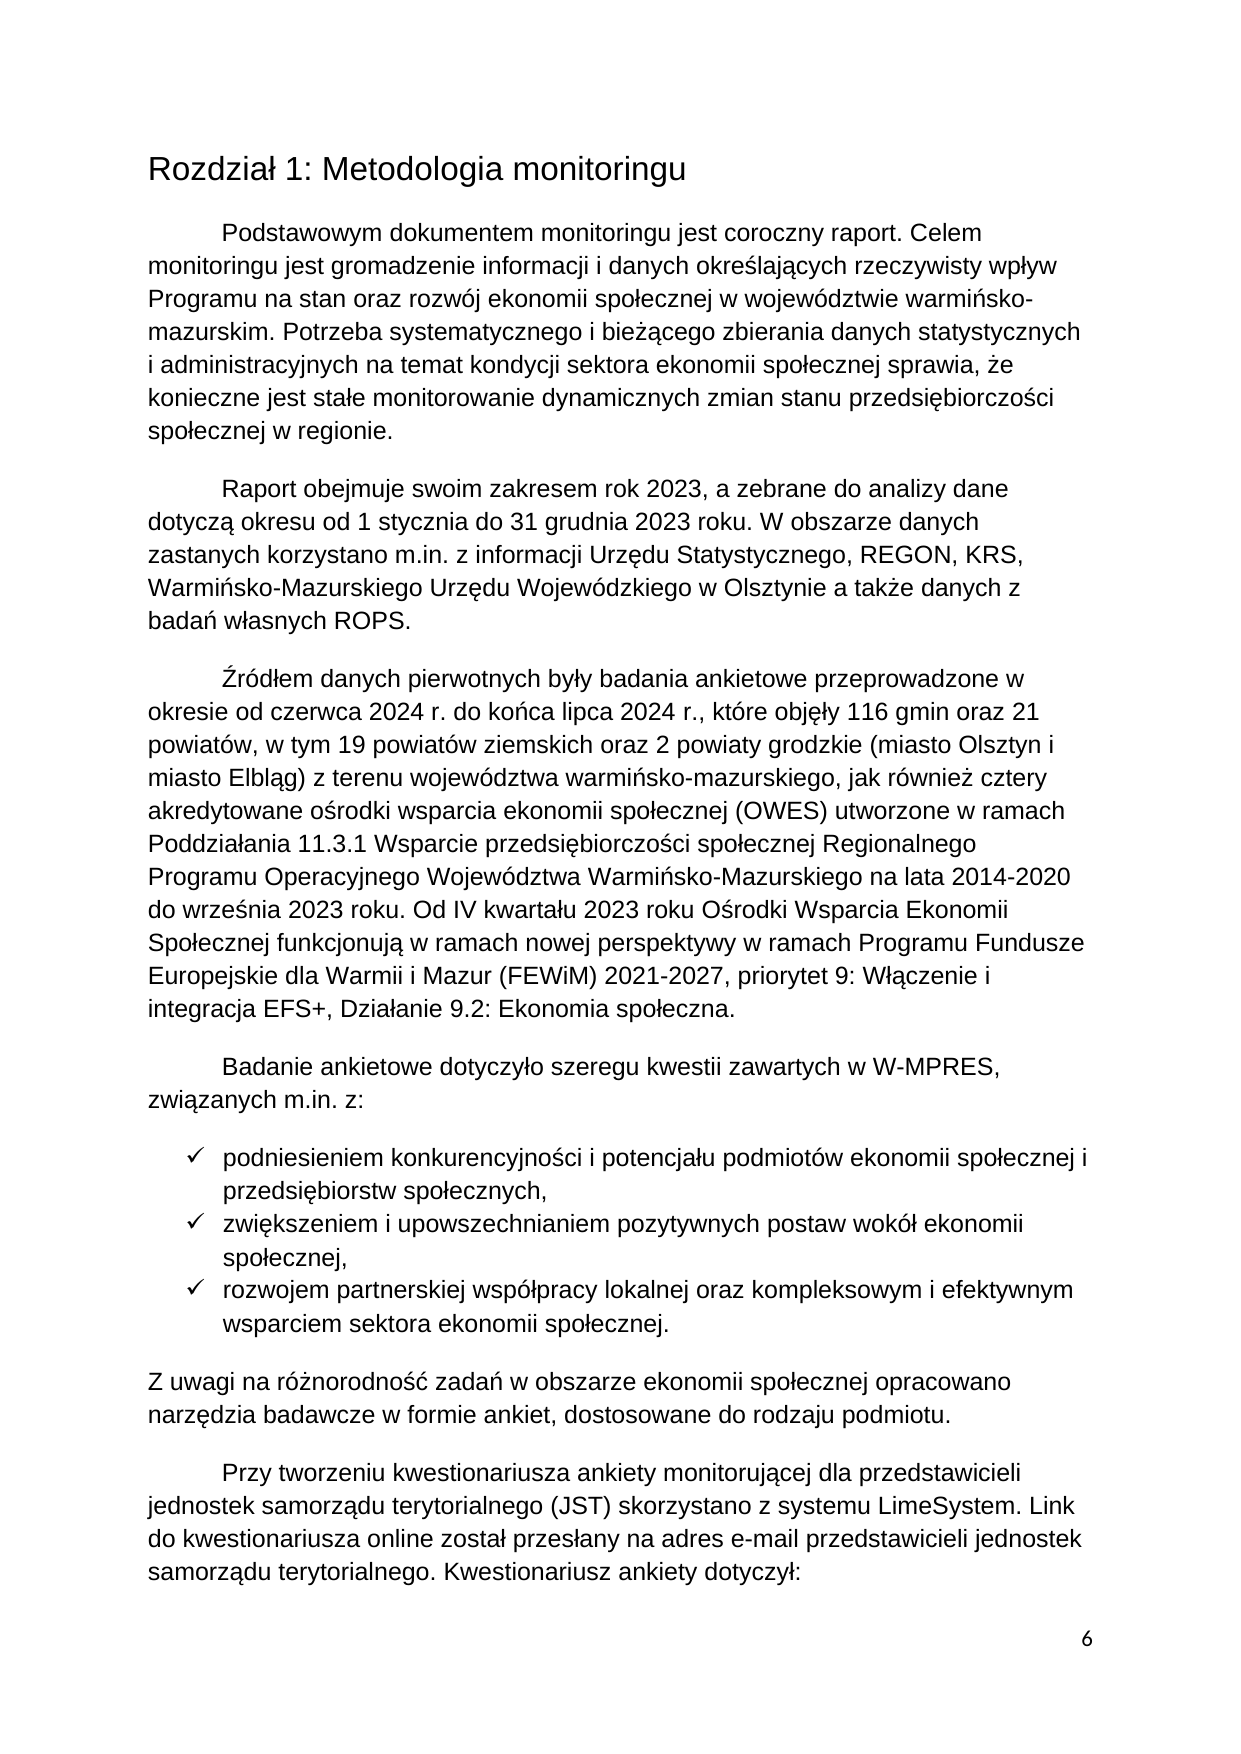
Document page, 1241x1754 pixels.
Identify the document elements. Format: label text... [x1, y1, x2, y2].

text Badanie ankietowe dotyczyło szeregu kwestii zawartych w W-MPRES, związanych m.in. z: [148, 1052, 1092, 1114]
subtitle Rozdział 1: Metodologia monitoringu [148, 148, 1092, 187]
list podniesieniem konkurencyjności i potencjału podmiotów ekonomii społecznej i przedsiębiorstw społecznych, [185, 1143, 1092, 1205]
text Podstawowym dokumentem monitoringu jest coroczny raport. Celem monitoringu jest gromadzenie informacji i danych określających rzeczywisty wpływ Programu na stan oraz rozwój ekonomii społecznej w województwie warmińsko-mazurskim. Potrzeba systematycznego i bieżącego zbierania danych statystycznych i administracyjnych na temat kondycji sektora ekonomii społecznej sprawia, że konieczne jest stałe monitorowanie dynamicznych zmian stanu przedsiębiorczości społecznej w regionie. [148, 218, 1092, 444]
list zwiększeniem i upowszechnianiem pozytywnych postaw wokół ekonomii społecznej, [185, 1209, 1092, 1271]
text Z uwagi na różnorodność zadań w obszarze ekonomii społecznej opracowano narzędzia badawcze w formie ankiet, dostosowane do rodzaju podmiotu. [148, 1367, 1092, 1428]
text Raport obejmuje swoim zakresem rok 2023, a zebrane do analizy dane dotyczą okresu od 1 stycznia do 31 grudnia 2023 roku. W obszarze danych zastanych korzystano m.in. z informacji Urzędu Statystycznego, REGON, KRS, Warmińsko-Mazurskiego Urzędu Wojewódzkiego w Olsztynie a także danych z badań własnych ROPS. [148, 474, 1092, 635]
list rozwojem partnerskiej współpracy lokalnej oraz kompleksowym i efektywnym wsparciem sektora ekonomii społecznej. [185, 1276, 1092, 1337]
text Źródłem danych pierwotnych były badania ankietowe przeprowadzone w okresie od czerwca 2024 r. do końca lipca 2024 r., które objęły 116 gmin oraz 21 powiatów, w tym 19 powiatów ziemskich oraz 2 powiaty grodzkie (miasto Olsztyn i miasto Elbląg) z terenu województwa warmińsko-mazurskiego, jak również cztery akredytowane ośrodki wsparcia ekonomii społecznej (OWES) utworzone w ramach Poddziałania 11.3.1 Wsparcie przedsiębiorczości społecznej Regionalnego Programu Operacyjnego Województwa Warmińsko-Mazurskiego na lata 2014-2020 do września 2023 roku. Od IV kwartału 2023 roku Ośrodki Wsparcia Ekonomii Społecznej funkcjonują w ramach nowej perspektywy w ramach Programu Fundusze Europejskie dla Warmii i Mazur (FEWiM) 2021-2027, priorytet 9: Włączenie i integracja EFS+, Działanie 9.2: Ekonomia społeczna. [148, 664, 1092, 1023]
text Przy tworzeniu kwestionariusza ankiety monitorującej dla przedstawicieli jednostek samorządu terytorialnego (JST) skorzystano z systemu LimeSystem. Link do kwestionariusza online został przesłany na adres e-mail przedstawicieli jednostek samorządu terytorialnego. Kwestionariusz ankiety dotyczył: [148, 1458, 1092, 1586]
